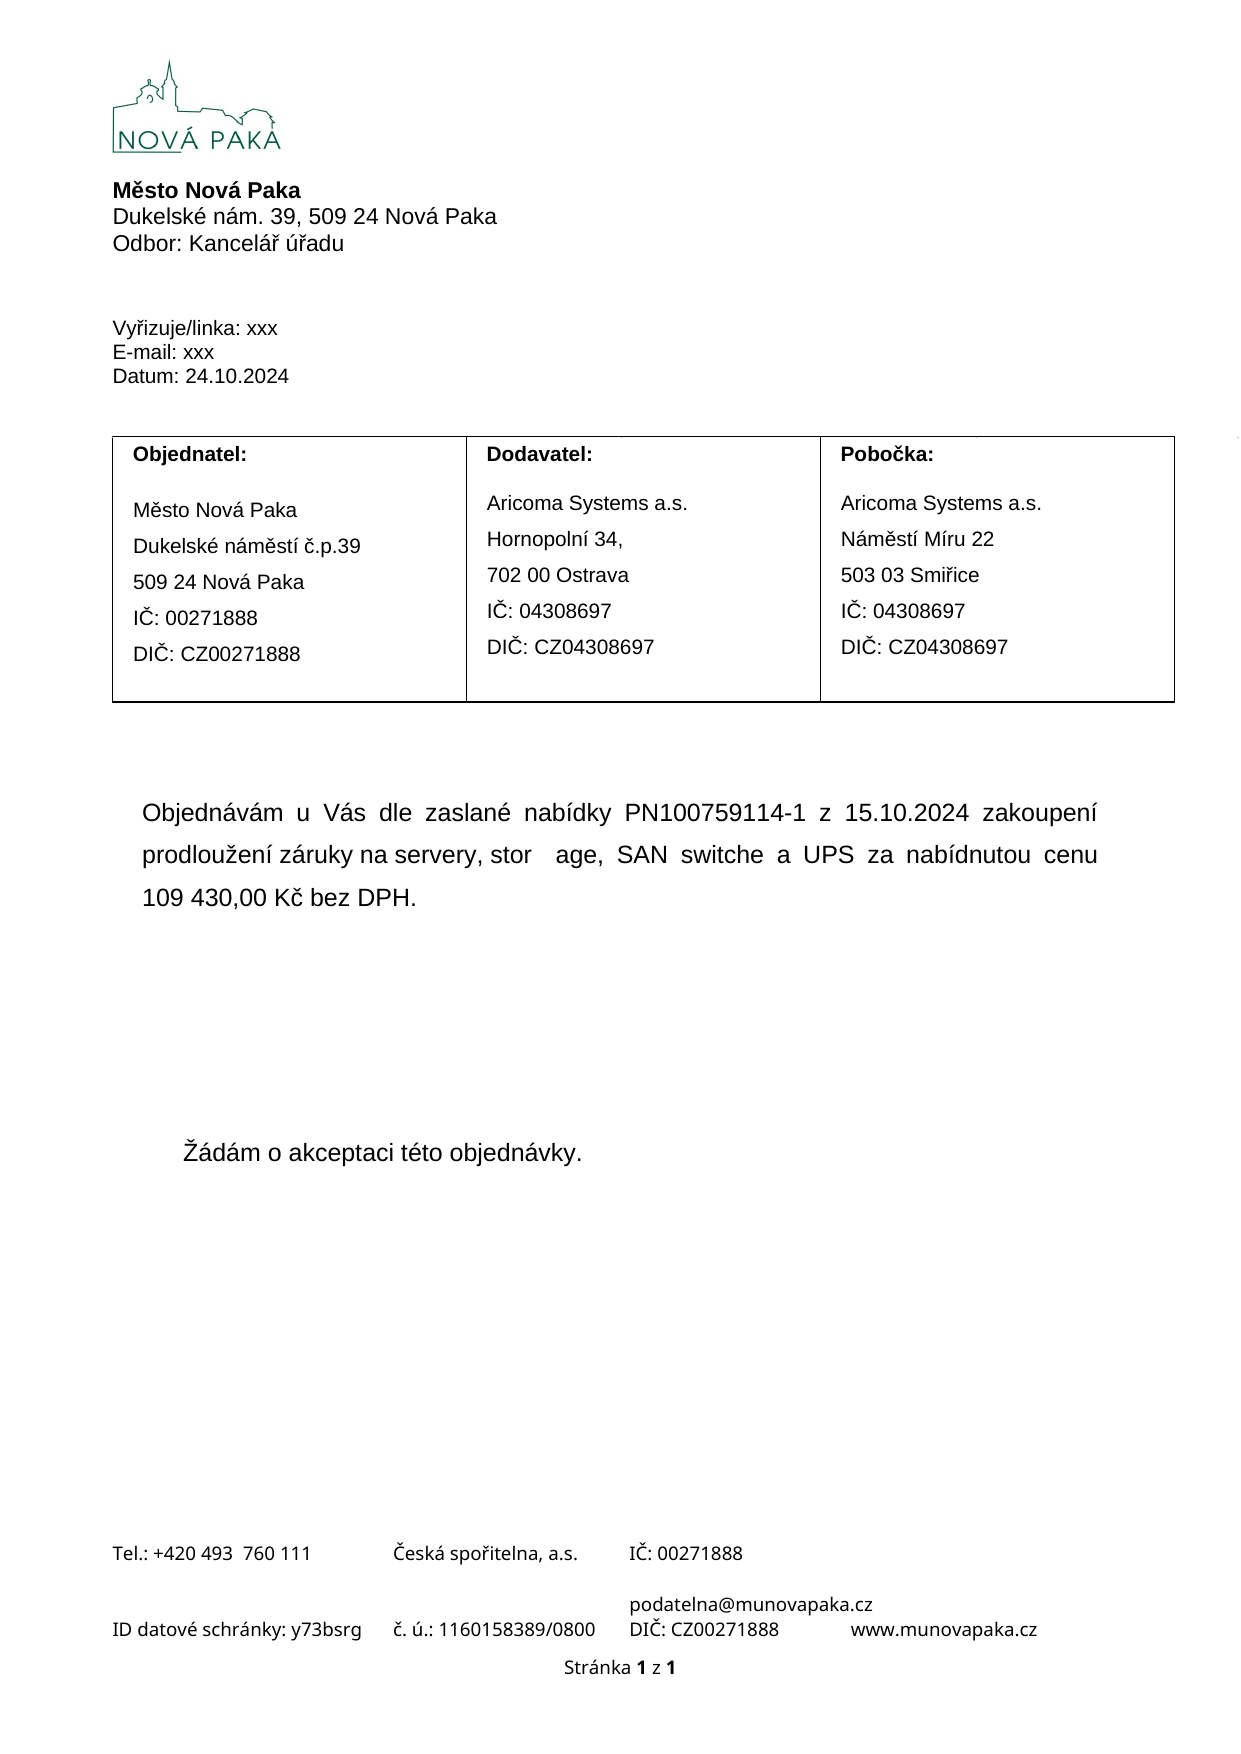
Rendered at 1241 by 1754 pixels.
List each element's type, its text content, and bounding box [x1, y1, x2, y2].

text Datum: 24.10.2024 [112, 364, 1128, 388]
table_header Dodavatel: Aricoma Systems a.s. Hornopolní 34, 702 00 Ostrava IČ: 04308697 DIČ: CZ04308697 [467, 437, 820, 701]
text Odbor: Kancelář úřadu [112, 229, 1128, 256]
text Vyřizuje/linka: xxx [112, 316, 1128, 340]
text Město Nová Paka [112, 177, 1128, 203]
table_header Objednatel: Město Nová Paka Dukelské náměstí č.p.39 509 24 Nová Paka IČ: 00271888 DIČ: CZ00271888 [113, 437, 466, 701]
text E-mail: xxx [112, 340, 1128, 364]
text Žádám o akceptaci této objednávky. [176, 1127, 1069, 1170]
text Dukelské nám. 39, 509 24 Nová Paka [112, 203, 1128, 229]
table_header Pobočka: Aricoma Systems a.s. Náměstí Míru 22 503 03 Smiřice IČ: 04308697 DIČ: CZ04308697 [821, 437, 1174, 701]
text Objednávám u Vás dle zaslané nabídky PN100759114-1 z 15.10.2024 zakoupení prodloužení záruky na servery, stor age, SAN switche a UPS za nabídnutou cenu 109 430,00 Kč bez DPH. [142, 787, 1099, 915]
picture [112, 59, 281, 153]
